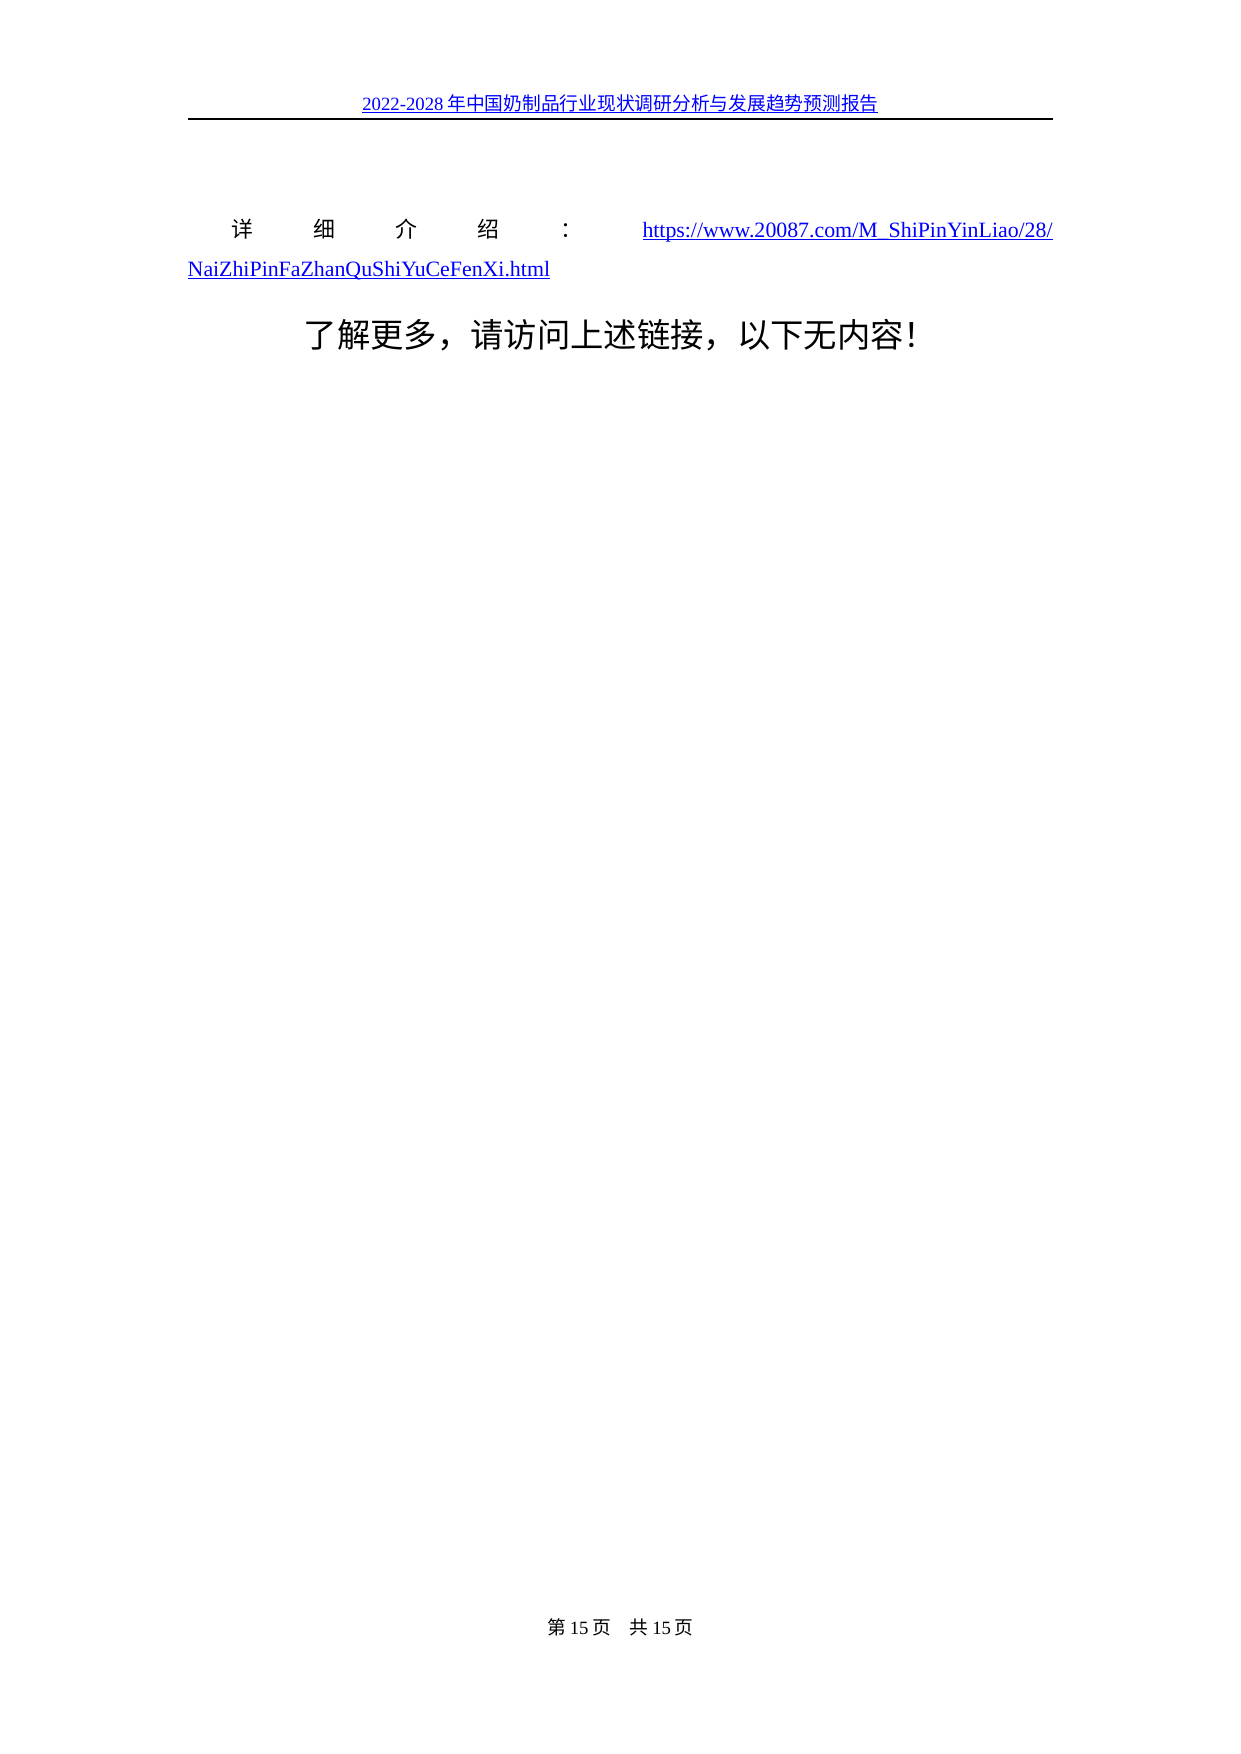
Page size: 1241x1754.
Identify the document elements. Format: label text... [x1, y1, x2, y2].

text 详细介绍：https://www.20087.com/M_ShiPinYinLiao/28/NaiZhiPinFaZhanQuShiYuCeFenXi.html [187, 212, 1053, 285]
title 了解更多，请访问上述链接，以下无内容！ [187, 301, 1053, 366]
